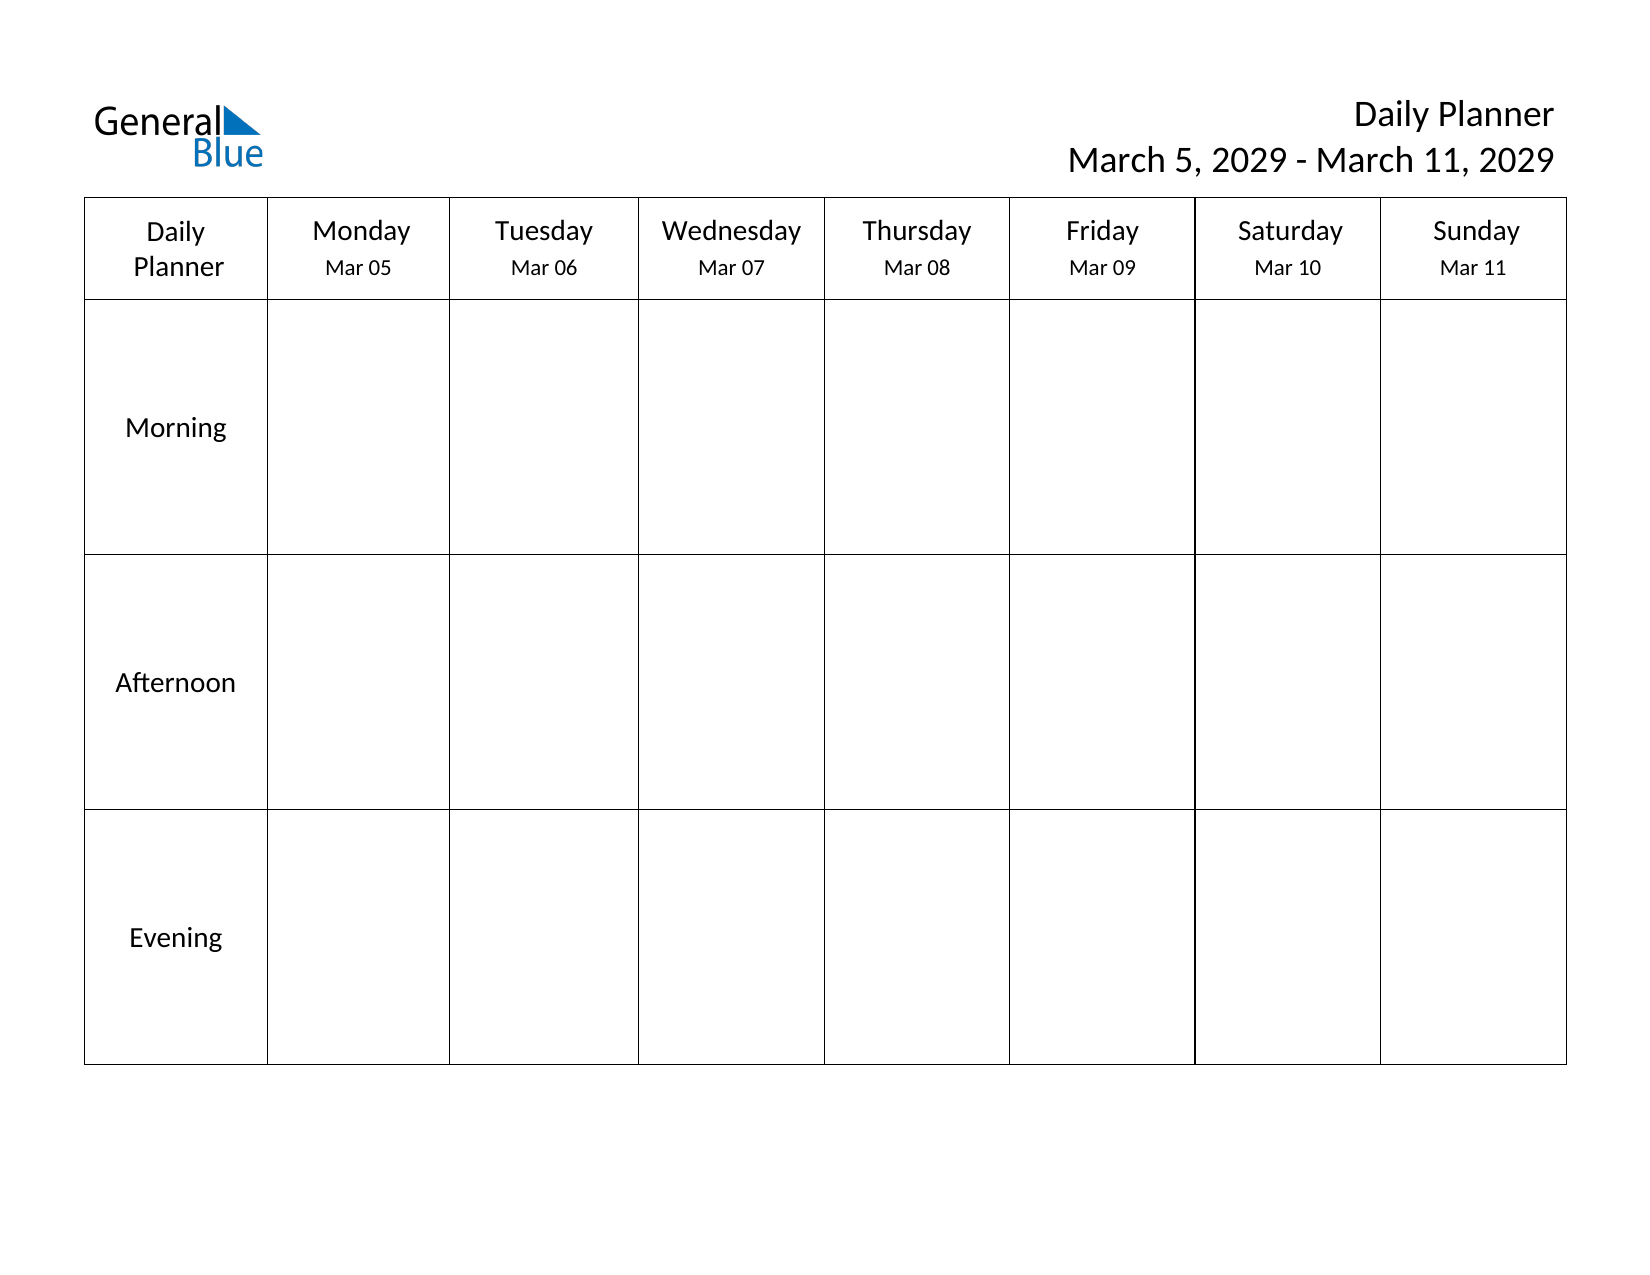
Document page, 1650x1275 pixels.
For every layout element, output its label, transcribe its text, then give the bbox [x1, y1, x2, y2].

table_cell [1010, 555, 1194, 809]
table_cell Tuesday Mar 06 [450, 198, 638, 299]
table_cell Morning [85, 300, 267, 554]
table_cell [450, 555, 638, 809]
table_cell Sunday Mar 11 [1381, 198, 1566, 299]
table_header Daily Planner March 5, 2029 - March 11, 2029 [449, 75, 1566, 197]
table_cell [825, 300, 1009, 554]
table_cell [825, 555, 1009, 809]
table_cell Evening [85, 810, 267, 1064]
table_header [84, 75, 449, 197]
table_cell [1196, 300, 1380, 554]
table_cell [639, 555, 824, 809]
table_cell [268, 810, 449, 1064]
table_cell [268, 300, 449, 554]
table_cell [1381, 300, 1566, 554]
table_cell Wednesday Mar 07 [639, 198, 824, 299]
table_cell [1010, 300, 1194, 554]
table_cell [450, 810, 638, 1064]
picture [95, 105, 263, 167]
table_cell [1381, 555, 1566, 809]
table_cell Monday Mar 05 [268, 198, 449, 299]
table_cell [268, 555, 449, 809]
table_cell Thursday Mar 08 [825, 198, 1009, 299]
table_cell [1381, 810, 1566, 1064]
table_cell [825, 810, 1009, 1064]
table_cell [1010, 810, 1194, 1064]
table_cell [639, 810, 824, 1064]
table_cell [1196, 810, 1380, 1064]
table_cell Saturday Mar 10 [1196, 198, 1380, 299]
table_cell [450, 300, 638, 554]
table_cell Daily Planner [85, 198, 267, 299]
table_cell Afternoon [85, 555, 267, 809]
table_cell Friday Mar 09 [1010, 198, 1194, 299]
table_cell [639, 300, 824, 554]
table_cell [1196, 555, 1380, 809]
